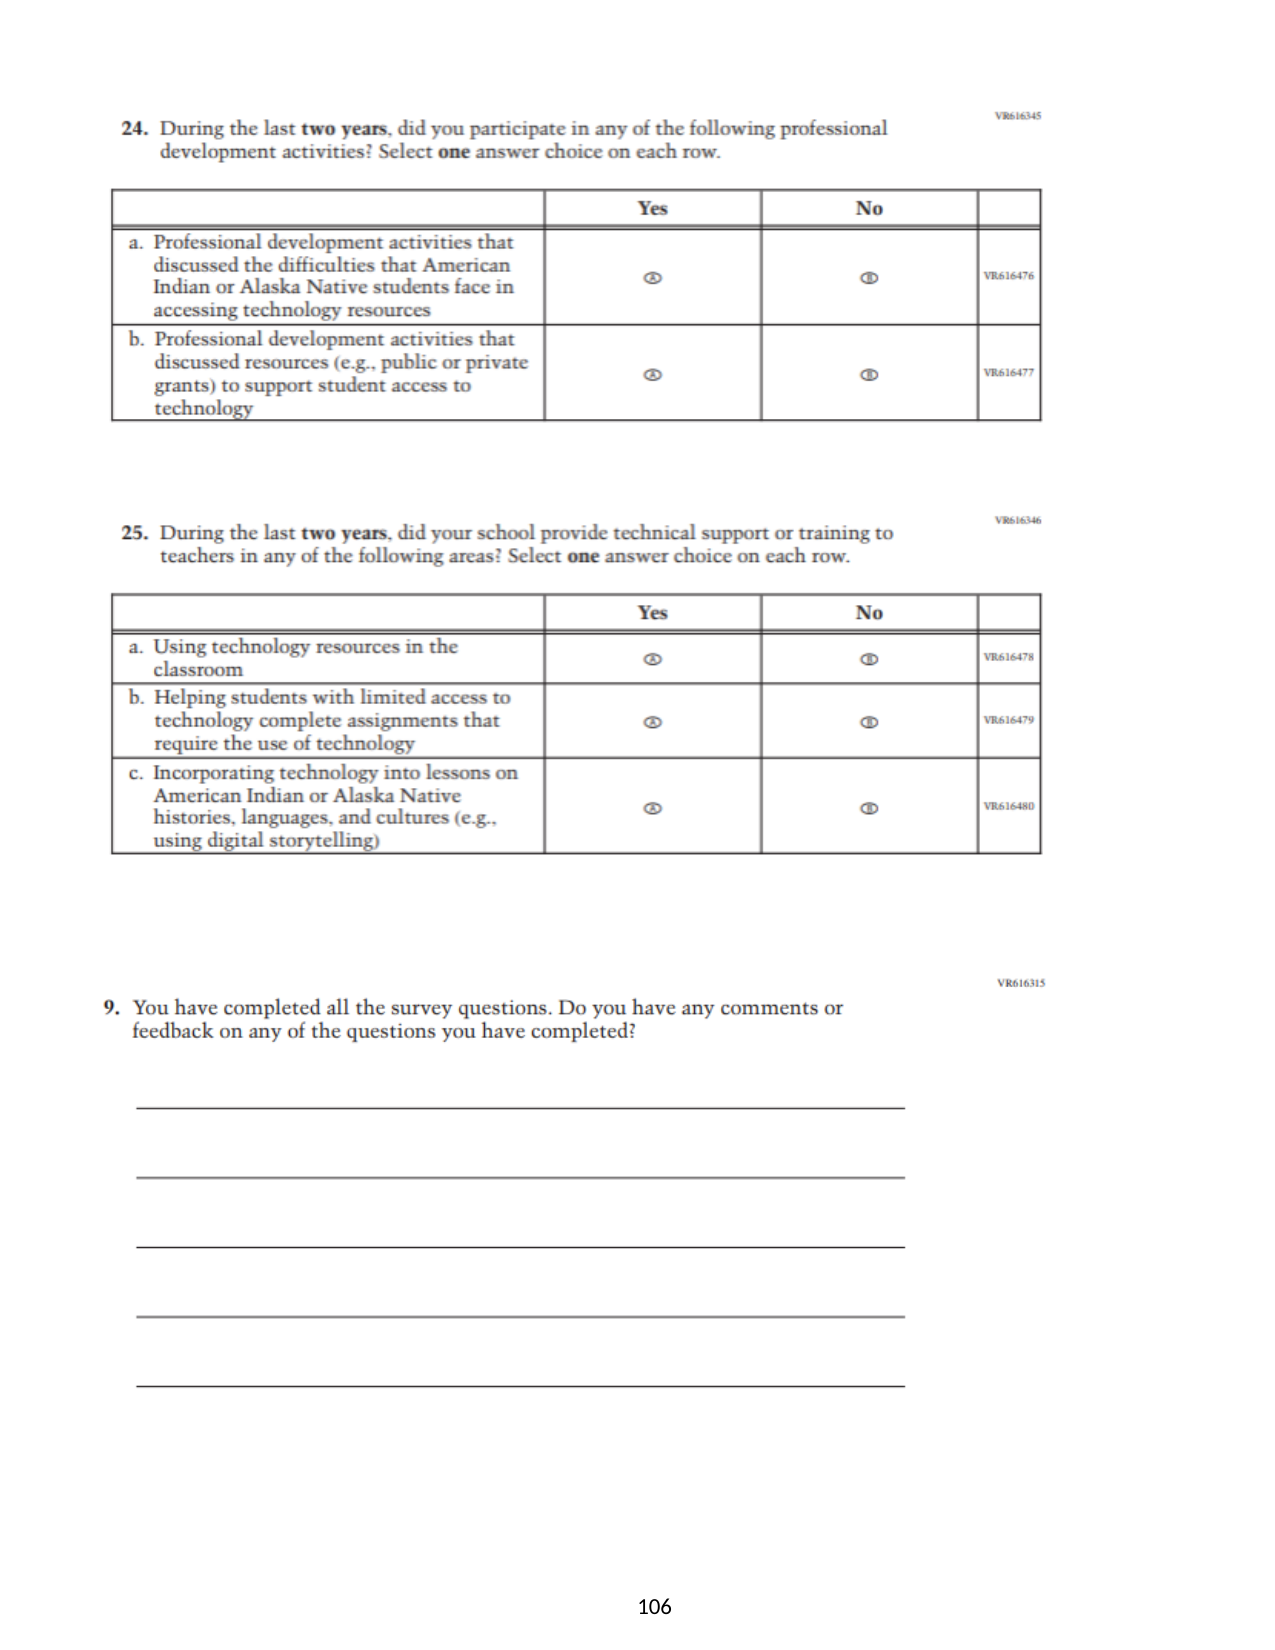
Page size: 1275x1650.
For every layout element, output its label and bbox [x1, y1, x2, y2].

picture [90, 90, 1065, 930]
picture [90, 955, 1065, 1430]
